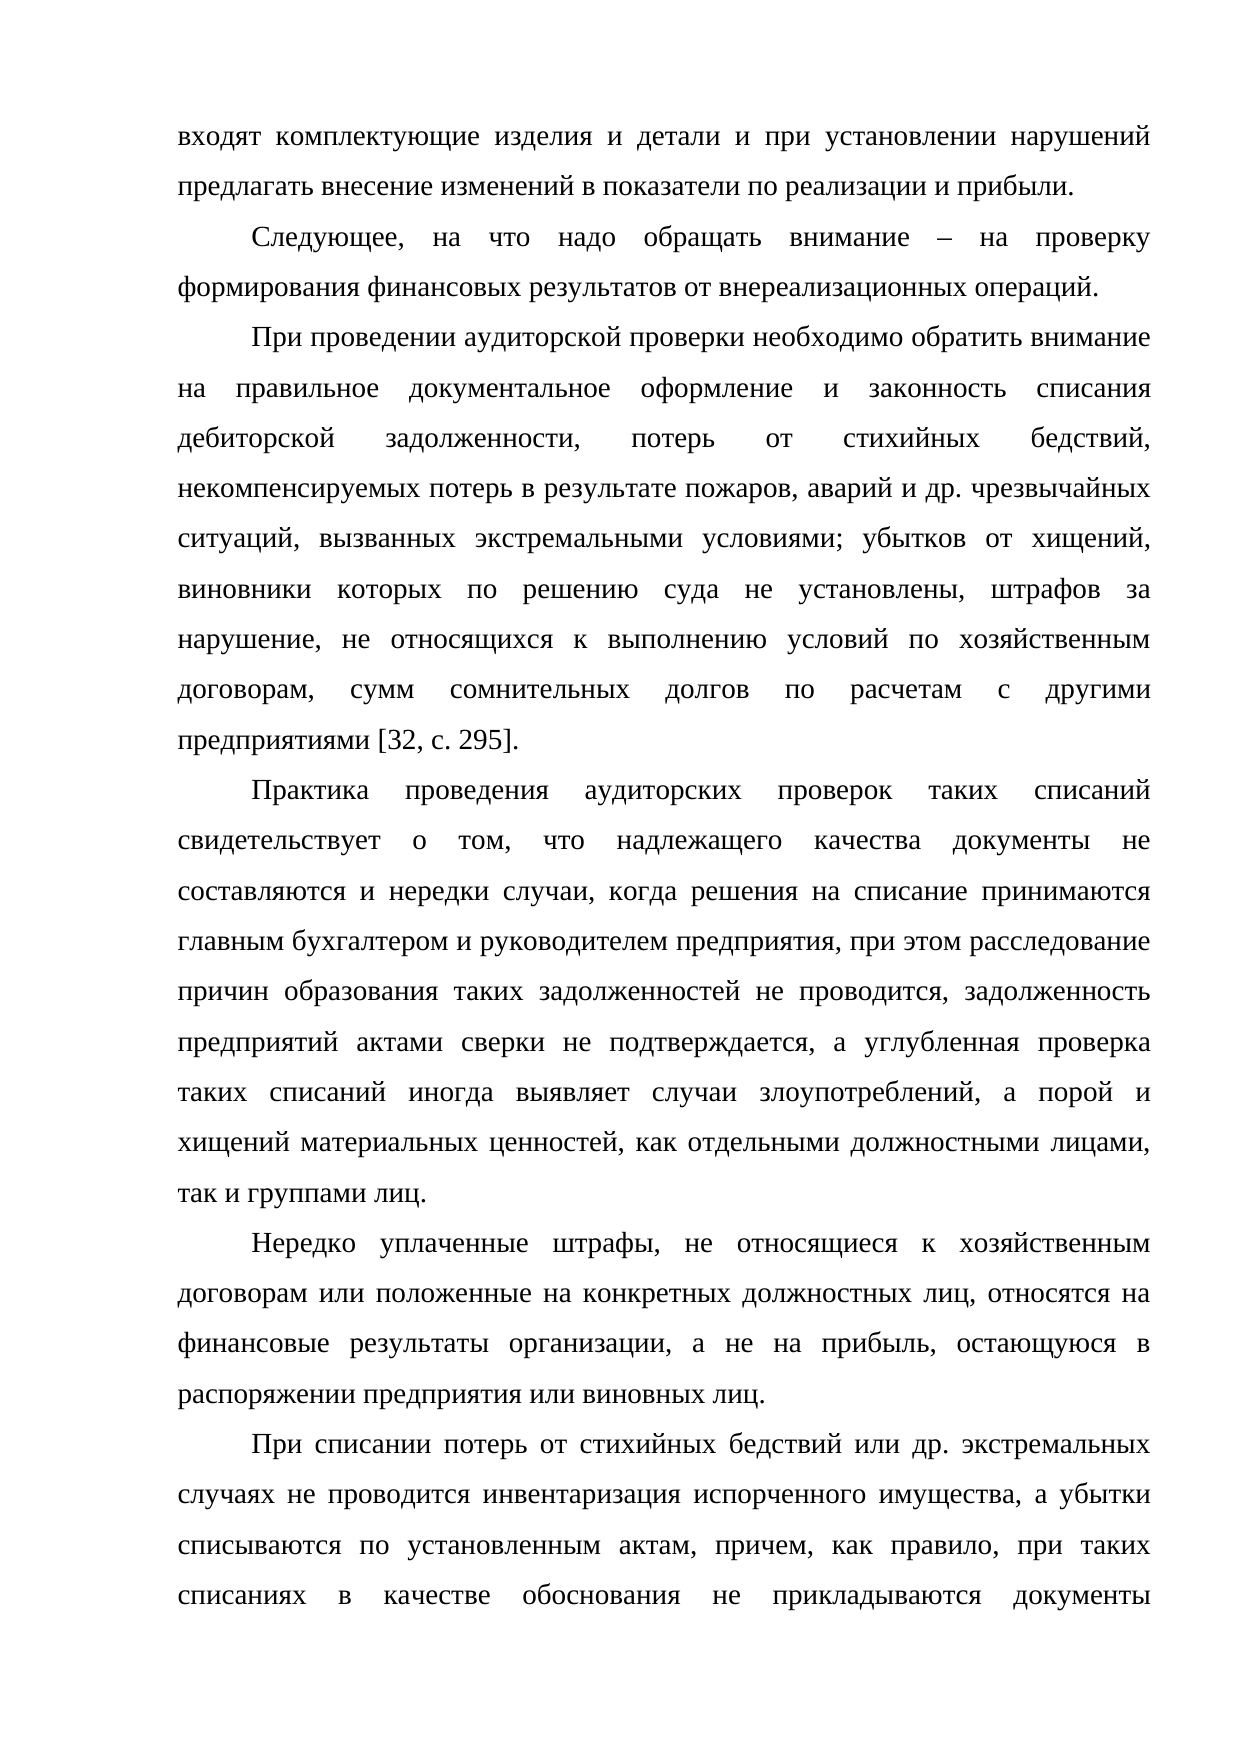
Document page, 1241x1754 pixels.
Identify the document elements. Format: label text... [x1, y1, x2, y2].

text Следующее, на что надо обращать внимание – на проверку формирования финансовых результатов от внереализационных операций. [177, 219, 1152, 303]
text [177, 1426, 1152, 1611]
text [177, 118, 1152, 202]
text Нередко уплаченные штрафы, не относящиеся к хозяйственным договорам или положенные на конкретных должностных лиц, относятся на финансовые результаты организации, а не на прибыль, остающуюся в распоряжении предприятия или виновных лиц. [177, 1225, 1152, 1409]
text При проведении аудиторской проверки необходимо обратить внимание на правильное документальное оформление и законность списания дебиторской задолженности, потерь от стихийных бедствий, некомпенсируемых потерь в результате пожаров, аварий и др. чрезвычайных ситуаций, вызванных экстремальными условиями; убытков от хищений, виновники которых по решению суда не установлены, штрафов за нарушение, не относящихся к выполнению условий по хозяйственным договорам, сумм сомнительных долгов по расчетам с другими предприятиями [32, с. 295]. [177, 319, 1152, 755]
text Практика проведения аудиторских проверок таких списаний свидетельствует о том, что надлежащего качества документы не составляются и нередки случаи, когда решения на списание принимаются главным бухгалтером и руководителем предприятия, при этом расследование причин образования таких задолженностей не проводится, задолженность предприятий актами сверки не подтверждается, а углубленная проверка таких списаний иногда выявляет случаи злоупотреблений, а порой и хищений материальных ценностей, как отдельными должностными лицами, так и группами лиц. [177, 772, 1152, 1208]
